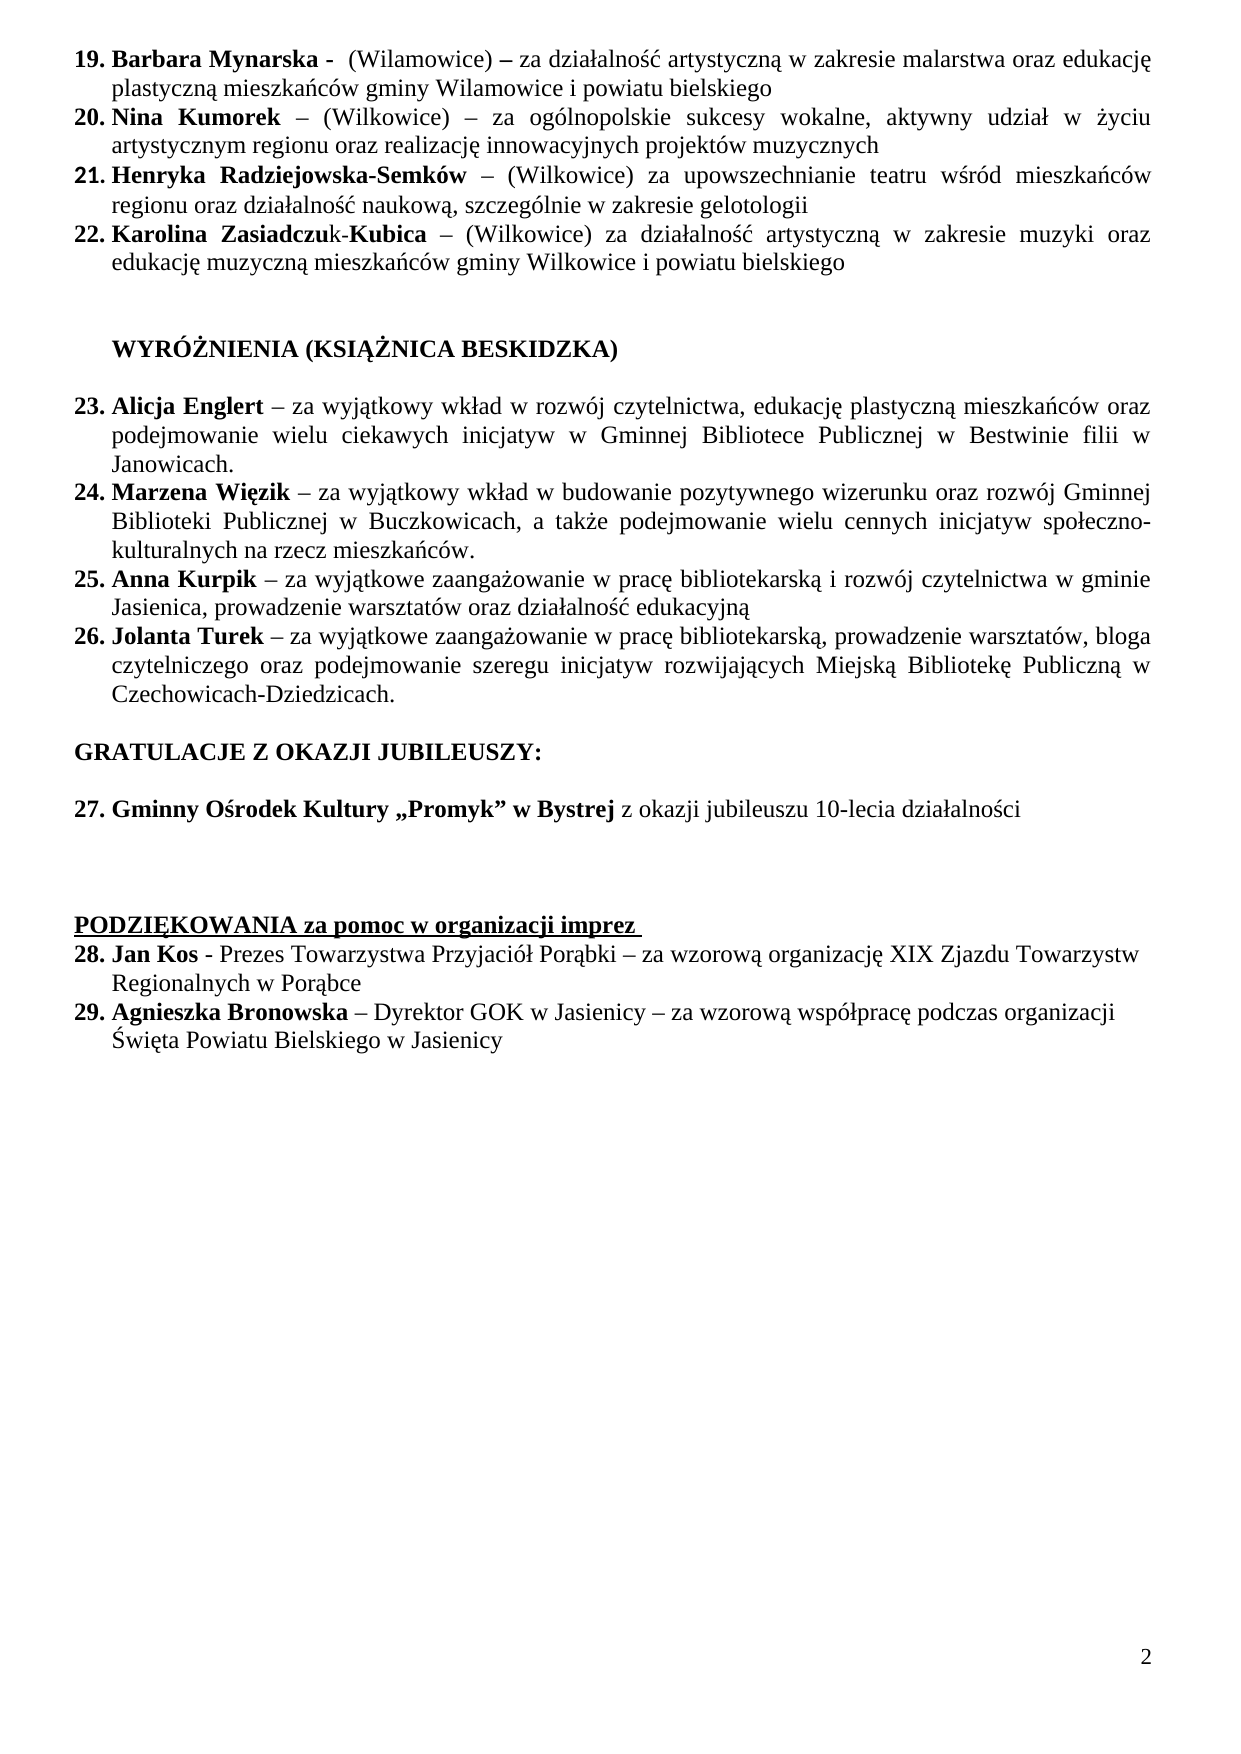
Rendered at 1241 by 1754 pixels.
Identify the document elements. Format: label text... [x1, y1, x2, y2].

list Marzena Więzik – za wyjątkowy wkład w budowanie pozytywnego wizerunku oraz rozwój Gminnej Biblioteki Publicznej w Buczkowicach, a także podejmowanie wielu cennych inicjatyw społeczno-kulturalnych na rzecz mieszkańców. [74, 477, 1152, 564]
list Barbara Mynarska - (Wilamowice) – za działalność artystyczną w zakresie malarstwa oraz edukację plastyczną mieszkańców gminy Wilamowice i powiatu bielskiego [74, 44, 1152, 102]
list Alicja Englert – za wyjątkowy wkład w rozwój czytelnictwa, edukację plastyczną mieszkańców oraz podejmowanie wielu ciekawych inicjatyw w Gminnej Bibliotece Publicznej w Bestwinie filii w Janowicach. [74, 391, 1152, 477]
list Agnieszka Bronowska – Dyrektor GOK w Jasienicy – za wzorową współpracę podczas organizacji Święta Powiatu Bielskiego w Jasienicy [74, 997, 1152, 1054]
text GRATULACJE Z OKAZJI JUBILEUSZY: [74, 737, 1152, 765]
list Nina Kumorek – (Wilkowice) – za ogólnopolskie sukcesy wokalne, aktywny udział w życiu artystycznym regionu oraz realizację innowacyjnych projektów muzycznych [74, 102, 1152, 159]
text PODZIĘKOWANIA za pomoc w organizacji imprez [74, 910, 1152, 939]
list WYRÓŻNIENIA (KSIĄŻNICA BESKIDZKA) [111, 334, 1152, 362]
list Karolina Zasiadczuk-Kubica – (Wilkowice) za działalność artystyczną w zakresie muzyki oraz edukację muzyczną mieszkańców gminy Wilkowice i powiatu bielskiego [74, 219, 1152, 276]
list Anna Kurpik – za wyjątkowe zaangażowanie w pracę bibliotekarską i rozwój czytelnictwa w gminie Jasienica, prowadzenie warsztatów oraz działalność edukacyjną [74, 564, 1152, 621]
list Jolanta Turek – za wyjątkowe zaangażowanie w pracę bibliotekarską, prowadzenie warsztatów, bloga czytelniczego oraz podejmowanie szeregu inicjatyw rozwijających Miejską Bibliotekę Publiczną w Czechowicach-Dziedzicach. [74, 621, 1152, 707]
list Gminny Ośrodek Kultury „Promyk” w Bystrej z okazji jubileuszu 10-lecia działalności [74, 794, 1152, 823]
list Jan Kos - Prezes Towarzystwa Przyjaciół Porąbki – za wzorową organizację XIX Zjazdu Towarzystw Regionalnych w Porąbce [74, 939, 1152, 997]
list Henryka Radziejowska-Semków – (Wilkowice) za upowszechnianie teatru wśród mieszkańców regionu oraz działalność naukową, szczególnie w zakresie gelotologii [74, 159, 1152, 219]
